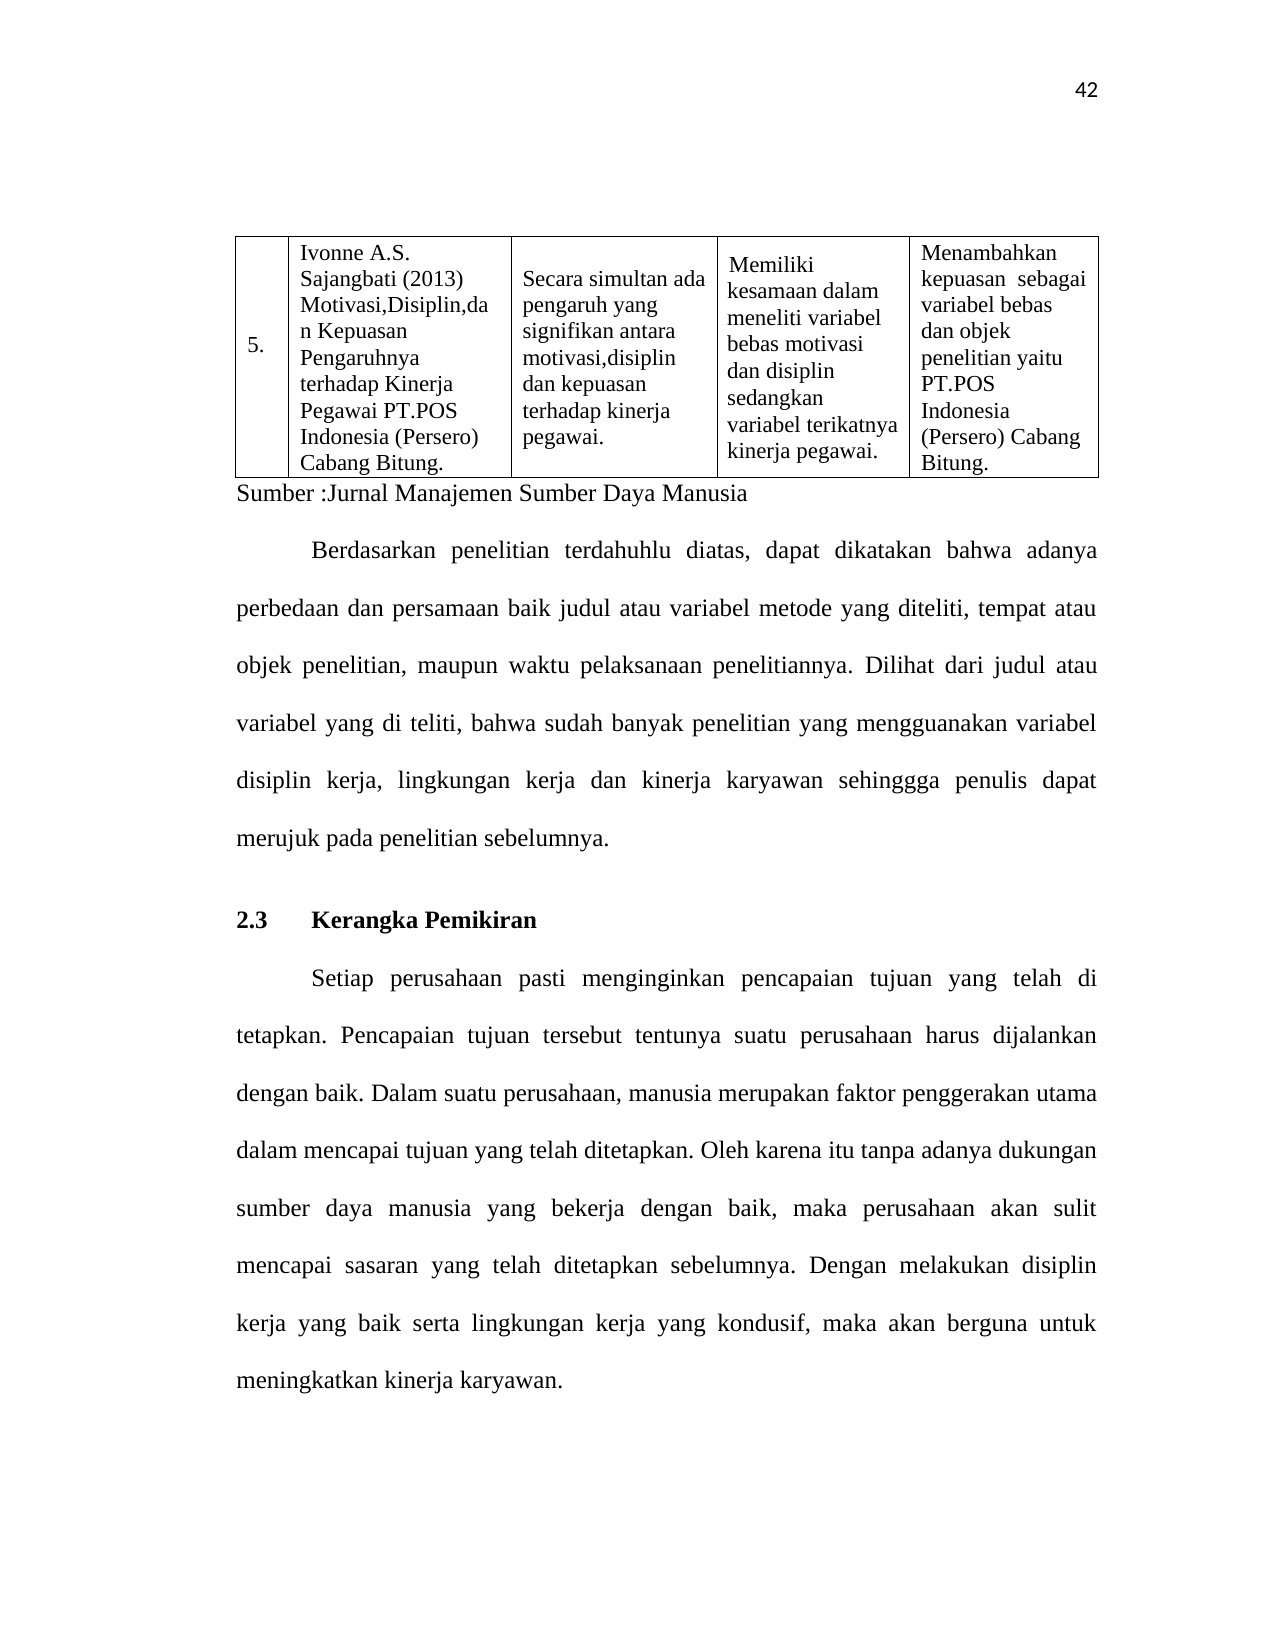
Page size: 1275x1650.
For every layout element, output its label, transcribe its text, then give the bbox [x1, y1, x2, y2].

text Berdasarkan penelitian terdahuhlu diatas, dapat dikatakan bahwa adanya perbedaan dan persamaan baik judul atau variabel metode yang diteliti, tempat atau objek penelitian, maupun waktu pelaksanaan penelitiannya. Dilihat dari judul atau variabel yang di teliti, bahwa sudah banyak penelitian yang mengguanakan variabel disiplin kerja, lingkungan kerja dan kinerja karyawan sehinggga penulis dapat merujuk pada penelitian sebelumnya. [236, 536, 1098, 852]
table_cell Secara simultan ada pengaruh yang signifikan antara motivasi,disiplin dan kepuasan terhadap kinerja pegawai. [512, 237, 717, 477]
text 2.3 Kerangka Pemikiran [236, 906, 1098, 934]
text Setiap perusahaan pasti menginginkan pencapaian tujuan yang telah di tetapkan. Pencapaian tujuan tersebut tentunya suatu perusahaan harus dijalankan dengan baik. Dalam suatu perusahaan, manusia merupakan faktor penggerakan utama dalam mencapai tujuan yang telah ditetapkan. Oleh karena itu tanpa adanya dukungan sumber daya manusia yang bekerja dengan baik, maka perusahaan akan sulit mencapai sasaran yang telah ditetapkan sebelumnya. Dengan melakukan disiplin kerja yang baik serta lingkungan kerja yang kondusif, maka akan berguna untuk meningkatkan kinerja karyawan. [236, 963, 1098, 1394]
table_cell Ivonne A.S. Sajangbati (2013) Motivasi,Disiplin,dan Kepuasan Pengaruhnya terhadap Kinerja Pegawai PT.POS Indonesia (Persero) Cabang Bitung. [289, 237, 511, 477]
text Sumber :Jurnal Manajemen Sumber Daya Manusia [236, 478, 1098, 507]
table_cell Menambahkan kepuasan sebagai variabel bebas dan objek penelitian yaitu PT.POS Indonesia (Persero) Cabang Bitung. [910, 237, 1098, 477]
table_cell Memiliki kesamaan dalam meneliti variabel bebas motivasi dan disiplin sedangkan variabel terikatnya kinerja pegawai. [718, 237, 909, 477]
table_cell 5. [236, 237, 288, 477]
